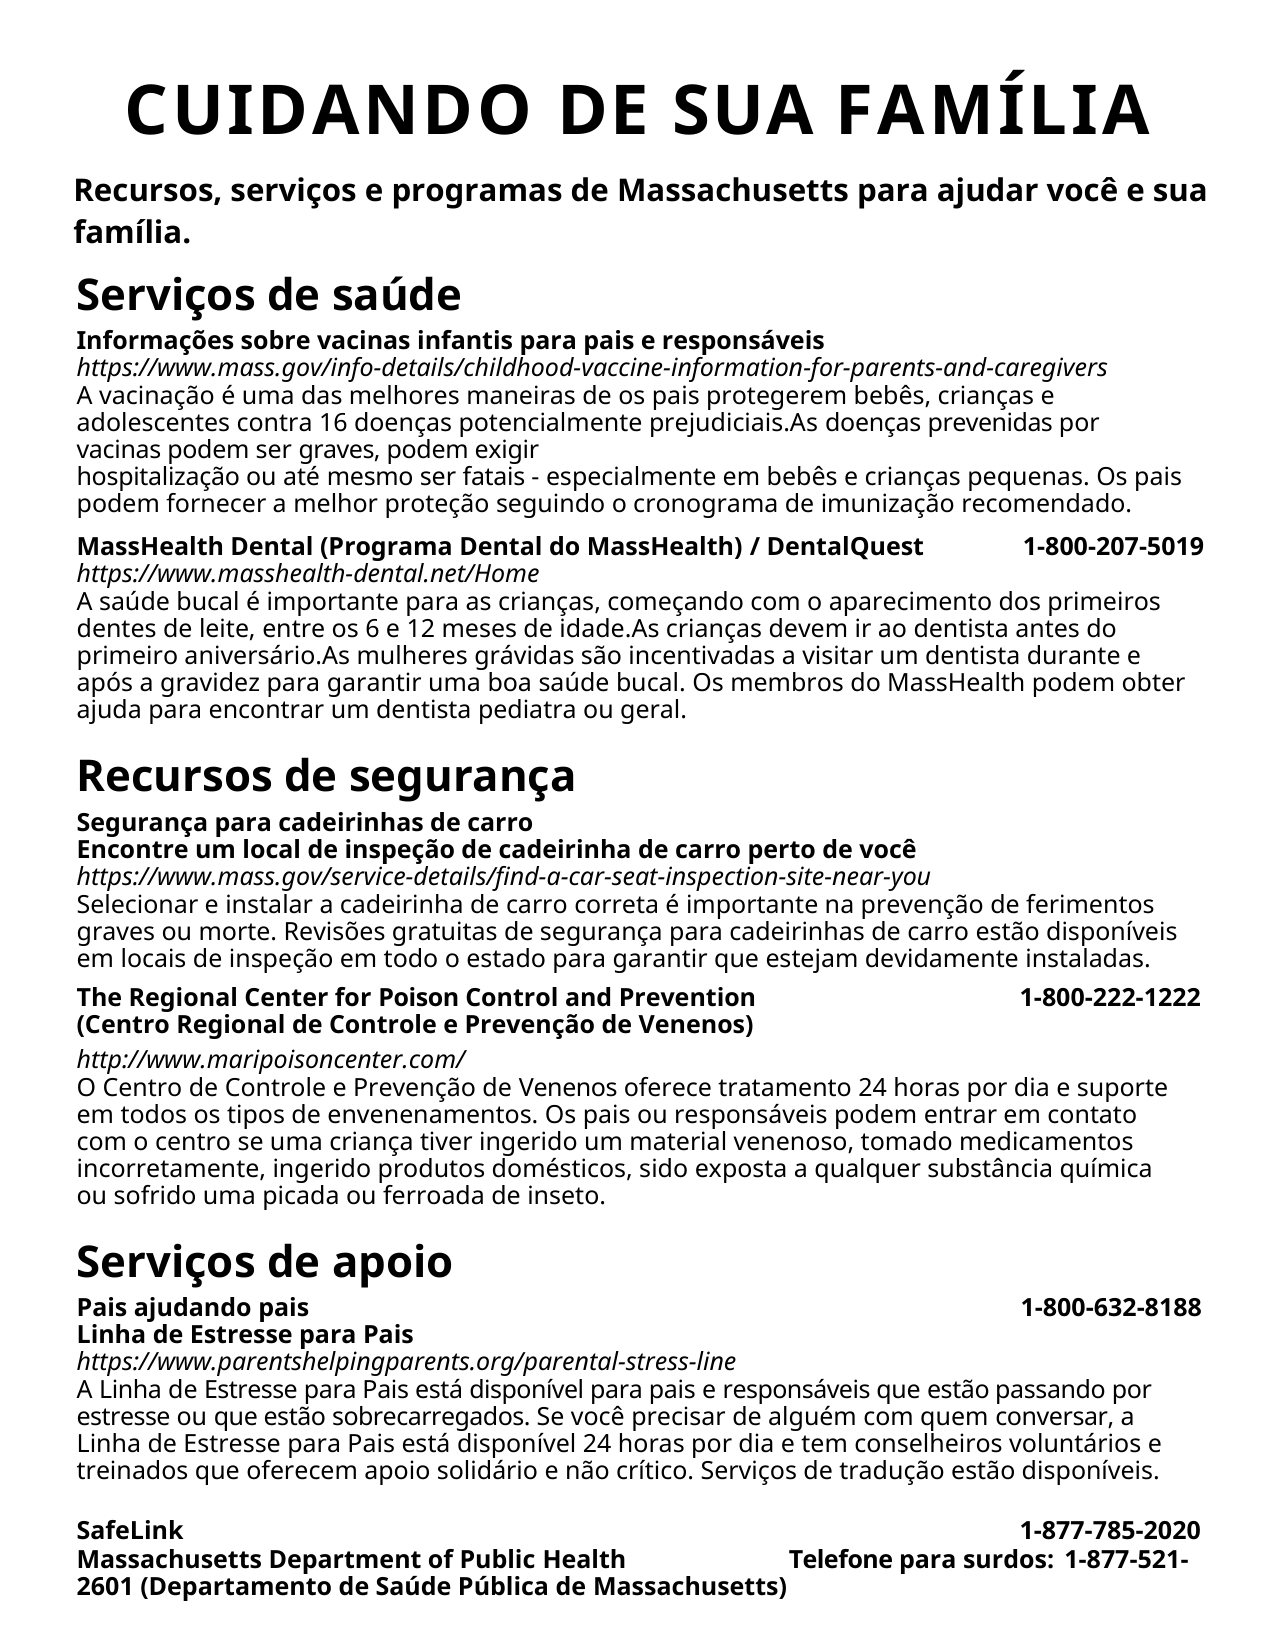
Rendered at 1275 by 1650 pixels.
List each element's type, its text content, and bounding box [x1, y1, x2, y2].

text hospitalização ou até mesmo ser fatais - especialmente em bebês e crianças pequenas. Os pais podem fornecer a melhor proteção seguindo o cronograma de imunização recomendado. [76, 464, 1201, 518]
text Selecionar e instalar a cadeirinha de carro correta é importante na prevenção de ferimentos graves ou morte. Revisões gratuitas de segurança para cadeirinhas de carro estão disponíveis em locais de inspeção em todo o estado para garantir que estejam devidamente instaladas. [76, 891, 1201, 973]
text Recursos, serviços e programas de Massachusetts para ajudar você e sua família. [73, 168, 1275, 253]
text https://www.masshealth-dental.net/Home [76, 561, 1275, 588]
text A Linha de Estresse para Pais está disponível para pais e responsáveis que estão passando por estresse ou que estão sobrecarregados. Se você precisar de alguém com quem conversar, a Linha de Estresse para Pais está disponível 24 horas por dia e tem conselheiros voluntários e treinados que oferecem apoio solidário e não crítico. Serviços de tradução estão disponíveis. [76, 1377, 1183, 1485]
text Encontre um local de inspeção de cadeirinha de carro perto de você [76, 837, 1275, 864]
text A vacinação é uma das melhores maneiras de os pais protegerem bebês, crianças e adolescentes contra 16 doenças potencialmente prejudiciais.As doenças prevenidas por vacinas podem ser graves, podem exigir [76, 383, 1144, 464]
text http://www.maripoisoncenter.com/ [76, 1046, 1275, 1074]
text https://www.mass.gov/info-details/childhood-vaccine-information-for-parents-and-caregivers [76, 355, 1275, 382]
text https://www.mass.gov/service-details/find-a-car-seat-inspection-site-near-you [76, 864, 1275, 891]
text O Centro de Controle e Prevenção de Venenos oferece tratamento 24 horas por dia e suporte em todos os tipos de envenenamentos. Os pais ou responsáveis podem entrar em contato com o centro se uma criança tiver ingerido um material venenoso, tomado medicamentos incorretamente, ingerido produtos domésticos, sido exposta a qualquer substância química ou sofrido uma picada ou ferroada de inseto. [76, 1074, 1183, 1210]
subtitle Segurança para cadeirinhas de carro [76, 808, 1275, 837]
text Linha de Estresse para Pais [76, 1322, 1275, 1349]
subtitle The Regional Center for Poison Control and Prevention 1-800-222-1222 [76, 983, 1275, 1012]
text (Centro Regional de Controle e Prevenção de Venenos) [76, 1012, 1275, 1039]
text https://www.parentshelpingparents.org/parental-stress-line [76, 1349, 1275, 1376]
subtitle Serviços de apoio [76, 1230, 1275, 1290]
text A saúde bucal é importante para as crianças, começando com o aparecimento dos primeiros dentes de leite, entre os 6 e 12 meses de idade.As crianças devem ir ao dentista antes do primeiro aniversário.As mulheres grávidas são incentivadas a visitar um dentista durante e após a gravidez para garantir uma boa saúde bucal. Os membros do MassHealth podem obter ajuda para encontrar um dentista pediatra ou geral. [76, 589, 1201, 724]
subtitle Recursos de segurança [76, 745, 1275, 804]
subtitle MassHealth Dental (Programa Dental do MassHealth) / DentalQuest 1-800-207-5019 [76, 533, 1275, 561]
subtitle SafeLink 1-877-785-2020 [76, 1513, 1275, 1547]
text CUIDANDO DE SUA FAMÍLIA [0, 61, 1275, 154]
subtitle Informações sobre vacinas infantis para pais e responsáveis [76, 327, 1275, 355]
subtitle Serviços de saúde [76, 263, 1275, 323]
subtitle Pais ajudando pais 1-800-632-8188 [76, 1294, 1275, 1322]
text Massachusetts Department of Public Health Telefone para surdos: 1-877-521-2601 (Departamento de Saúde Pública de Massachusetts) [76, 1547, 1198, 1601]
